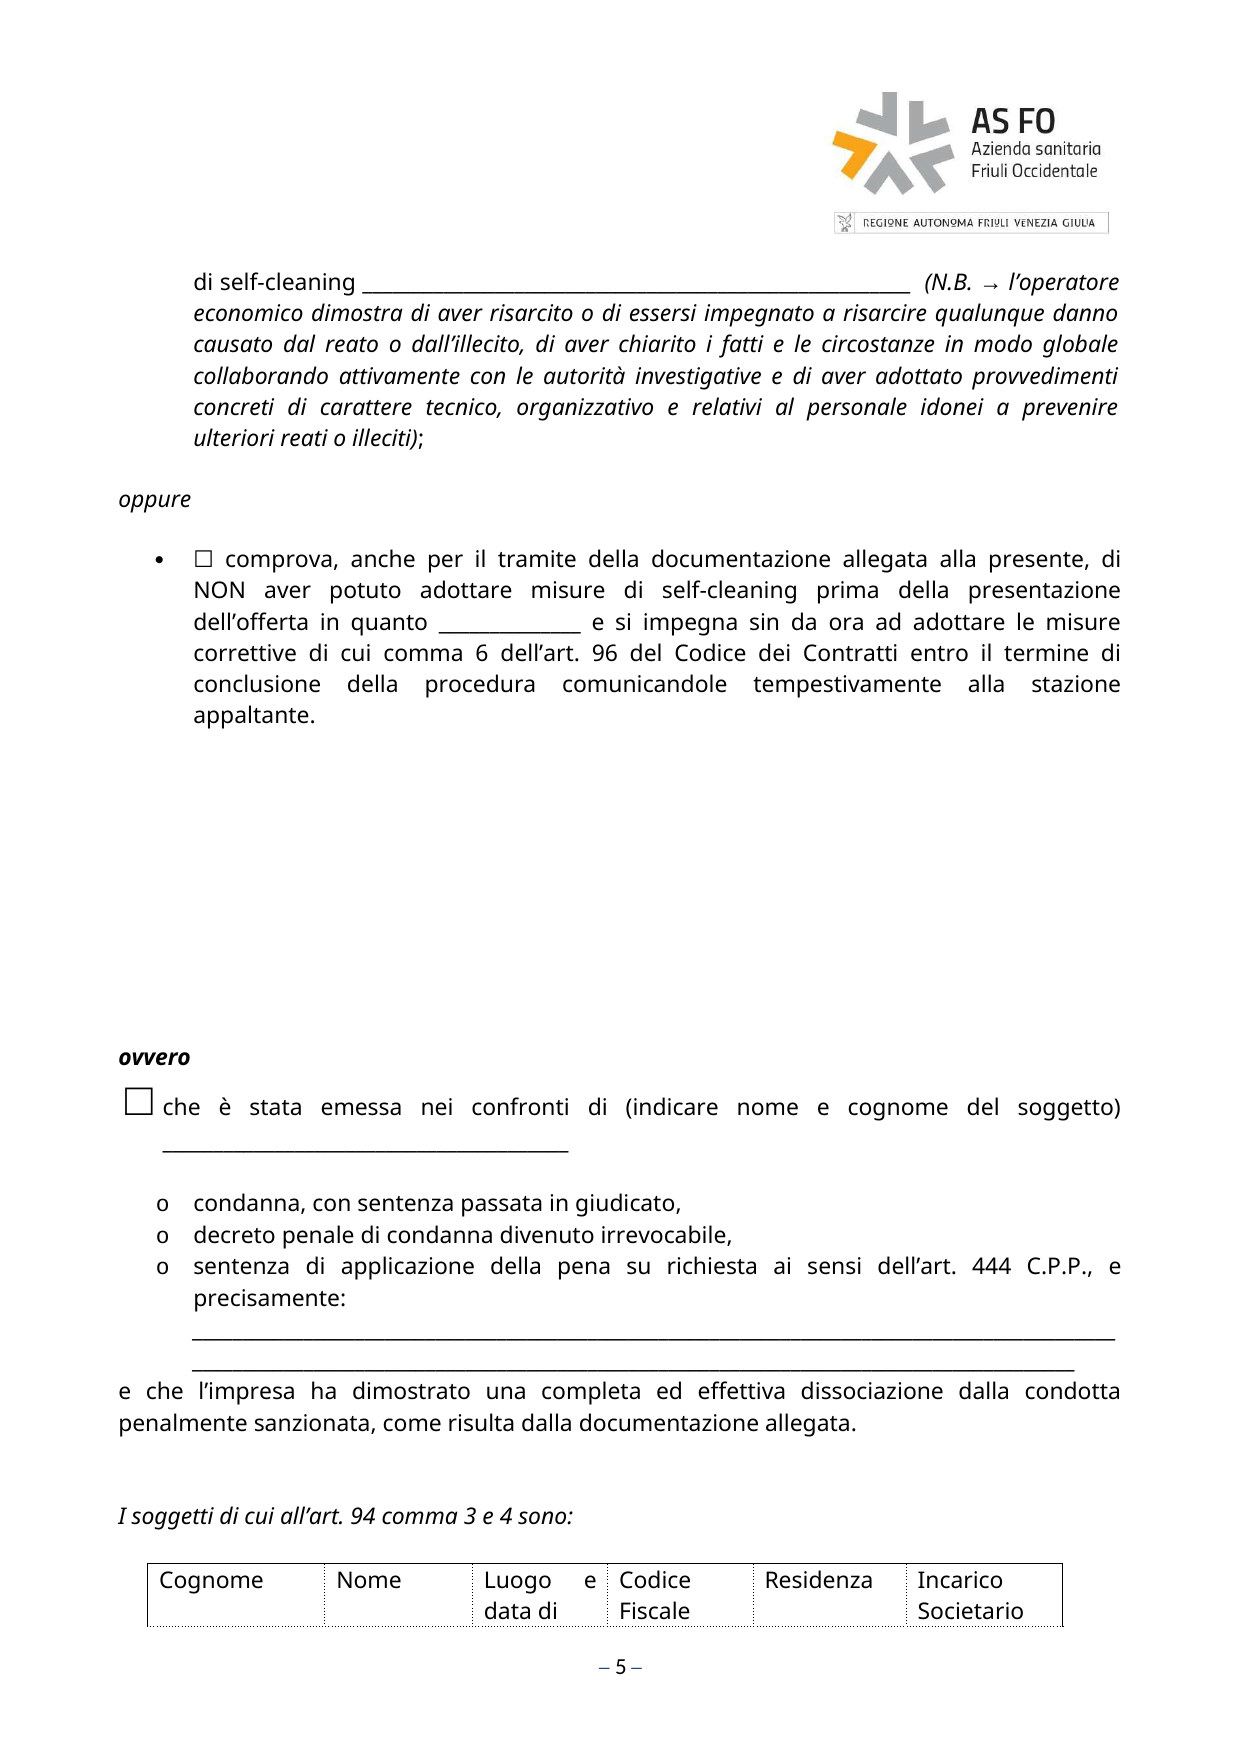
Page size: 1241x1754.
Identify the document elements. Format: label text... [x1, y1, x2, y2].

table_header Incarico Societario [906, 1564, 1062, 1626]
list che è stata emessa nei confronti di (indicare nome e cognome del soggetto) ________________________________________ [125, 1072, 1122, 1156]
text ovvero [118, 1041, 1122, 1072]
table_header Cognome [148, 1564, 325, 1626]
list decreto penale di condanna divenuto irrevocabile, [156, 1219, 1122, 1250]
table_header Codice Fiscale [608, 1564, 753, 1626]
table_header Residenza [753, 1564, 906, 1626]
text __________________________________________________________________________________________________________________________________________________________________________________ [192, 1313, 1122, 1375]
text e che l’impresa ha dimostrato una completa ed effettiva dissociazione dalla condotta penalmente sanzionata, come risulta dalla documentazione allegata. [118, 1375, 1122, 1438]
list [156, 266, 1122, 453]
table_header Nome [325, 1564, 472, 1626]
text oppure [118, 483, 1122, 514]
text I soggetti di cui all’art. 94 comma 3 e 4 sono: [118, 1500, 1122, 1531]
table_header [473, 1564, 608, 1626]
list ☐ comprova, anche per il tramite della documentazione allegata alla presente, di NON aver potuto adottare misure di self-cleaning prima della presentazione dell’offerta in quanto ______________ e si impegna sin da ora ad adottare le misure correttive di cui comma 6 dell’art. 96 del Codice dei Contratti entro il termine di conclusione della procedura comunicandole tempestivamente alla stazione appaltante. [156, 543, 1122, 731]
list sentenza di applicazione della pena su richiesta ai sensi dell’art. 444 C.P.P., e precisamente: [156, 1250, 1122, 1313]
list condanna, con sentenza passata in giudicato, [156, 1187, 1122, 1219]
